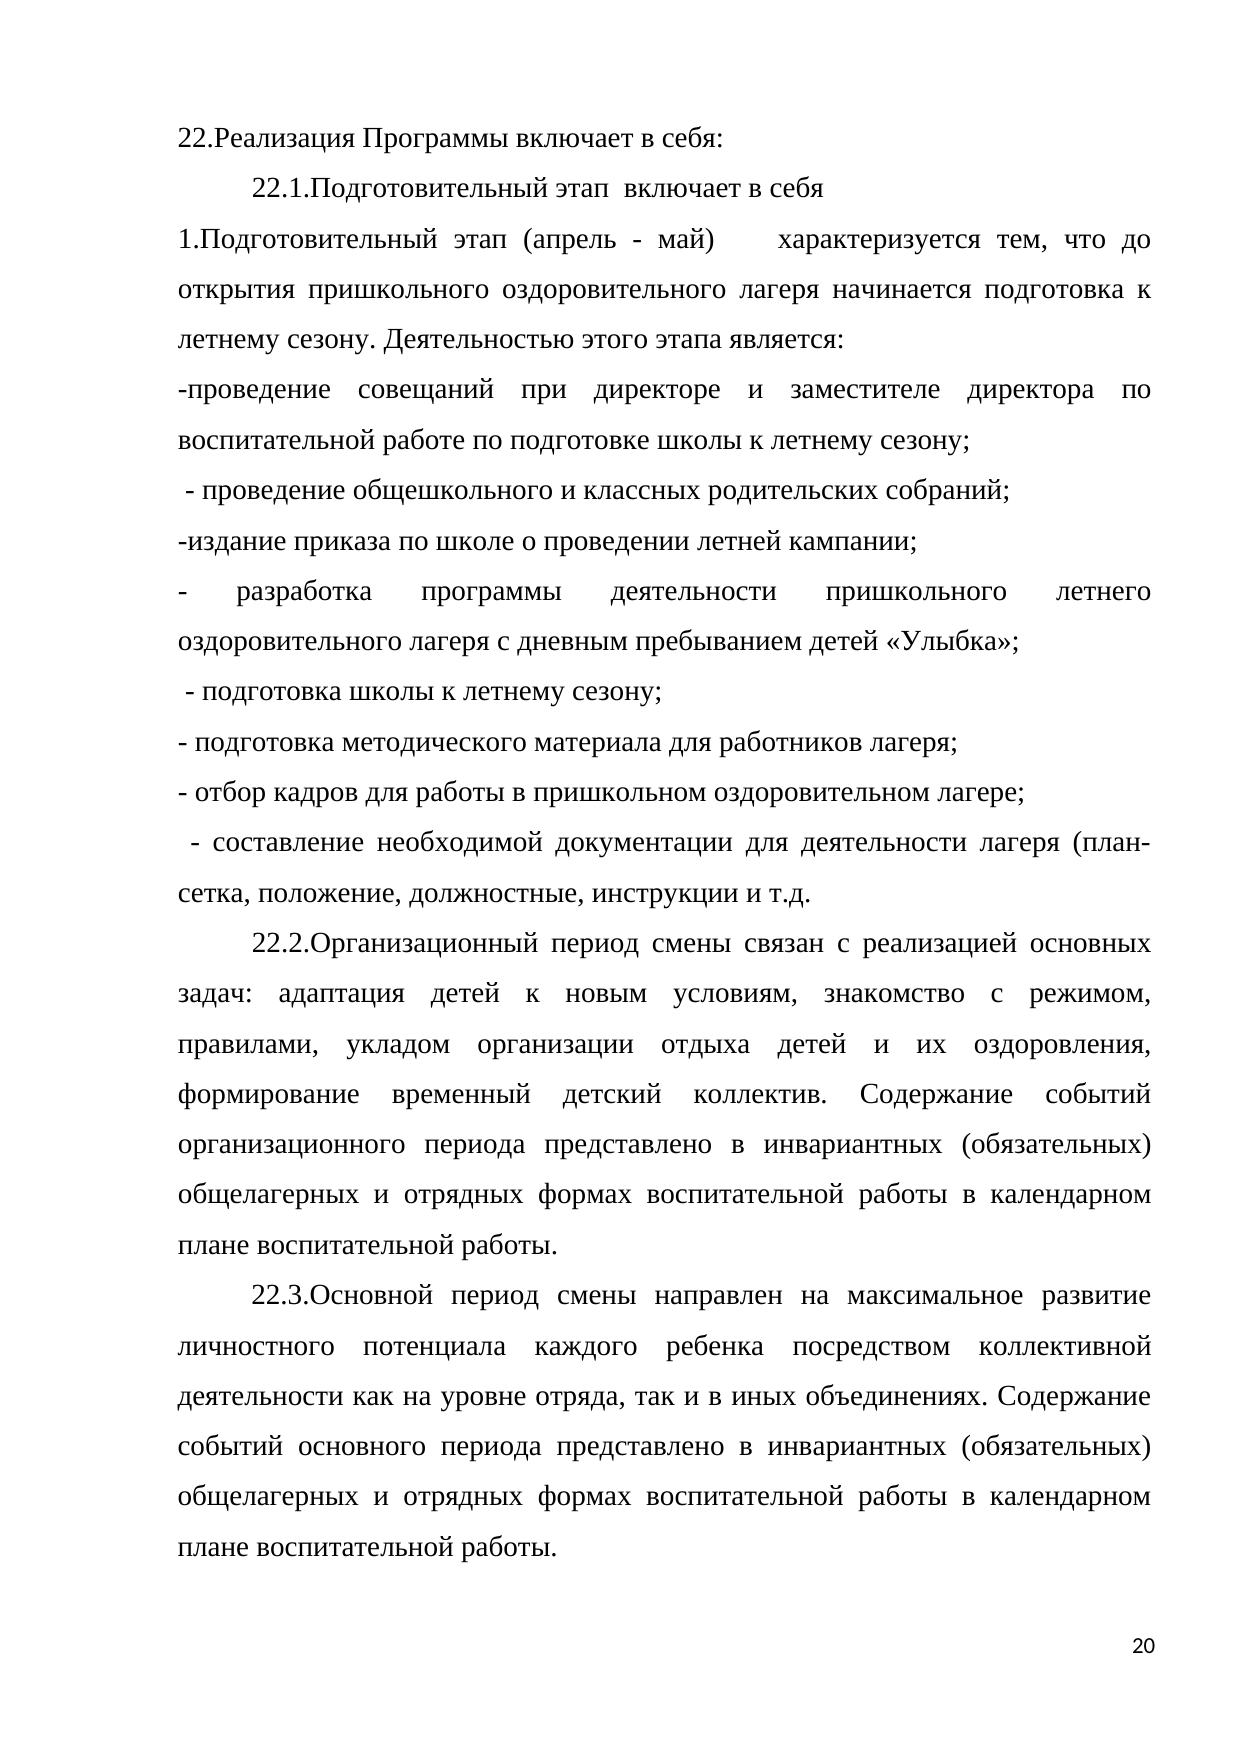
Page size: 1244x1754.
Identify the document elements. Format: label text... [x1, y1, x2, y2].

text 22.2.Организационный период смены связан с реализацией основных задач: адаптация детей к новым условиям, знакомство с режимом, правилами, укладом организации отдыха детей и их оздоровления, формирование временный детский коллектив. Содержание событий организационного периода представлено в инвариантных (обязательных) общелагерных и отрядных формах воспитательной работы в календарном плане воспитательной работы. [178, 925, 1152, 1261]
text - подготовка методического материала для работников лагеря; [178, 724, 1152, 757]
text - разработка программы деятельности пришкольного летнего оздоровительного лагеря с дневным пребыванием детей «Улыбка»; [178, 573, 1152, 657]
text 22.1.Подготовительный этап включает в себя [178, 170, 1152, 204]
text -проведение совещаний при директоре и заместителе директора по воспитательной работе по подготовке школы к летнему сезону; [178, 372, 1152, 456]
text - отбор кадров для работы в пришкольном оздоровительном лагере; [178, 774, 1152, 808]
text -издание приказа по школе о проведении летней кампании; [178, 523, 1152, 556]
text - проведение общешкольного и классных родительских собраний; [178, 472, 1152, 506]
text 22.3.Основной период смены направлен на максимальное развитие личностного потенциала каждого ребенка посредством коллективной деятельности как на уровне отряда, так и в иных объединениях. Содержание событий основного периода представлено в инвариантных (обязательных) общелагерных и отрядных формах воспитательной работы в календарном плане воспитательной работы. [177, 1277, 1152, 1562]
text 1.Подготовительный этап (апрель - май) характеризуется тем, что до открытия пришкольного оздоровительного лагеря начинается подготовка к летнему сезону. Деятельностью этого этапа является: [178, 221, 1152, 355]
text - подготовка школы к летнему сезону; [178, 673, 1152, 707]
text - составление необходимой документации для деятельности лагеря (план-сетка, положение, должностные, инструкции и т.д. [178, 824, 1152, 908]
text 22.Реализация Программы включает в себя: [177, 120, 1152, 154]
